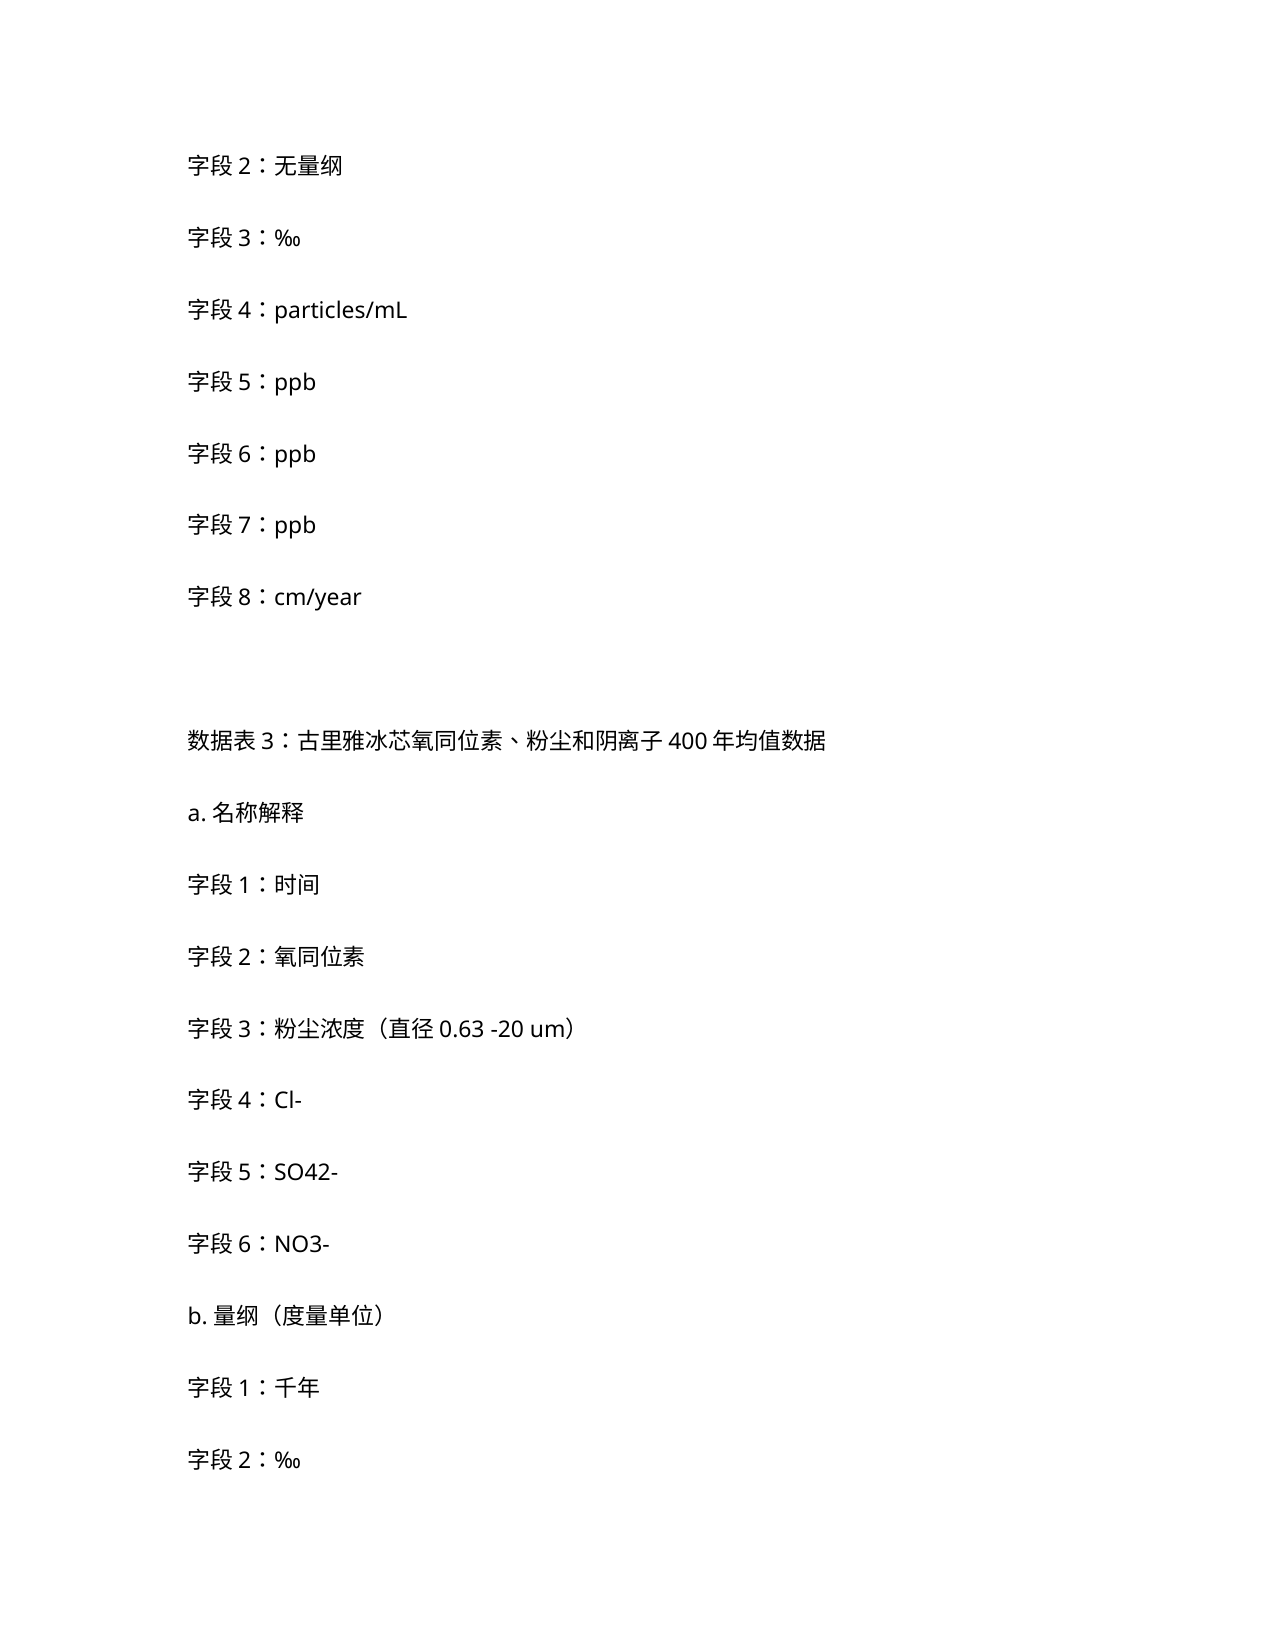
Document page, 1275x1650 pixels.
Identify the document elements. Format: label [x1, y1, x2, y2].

text [187, 150, 1087, 1475]
